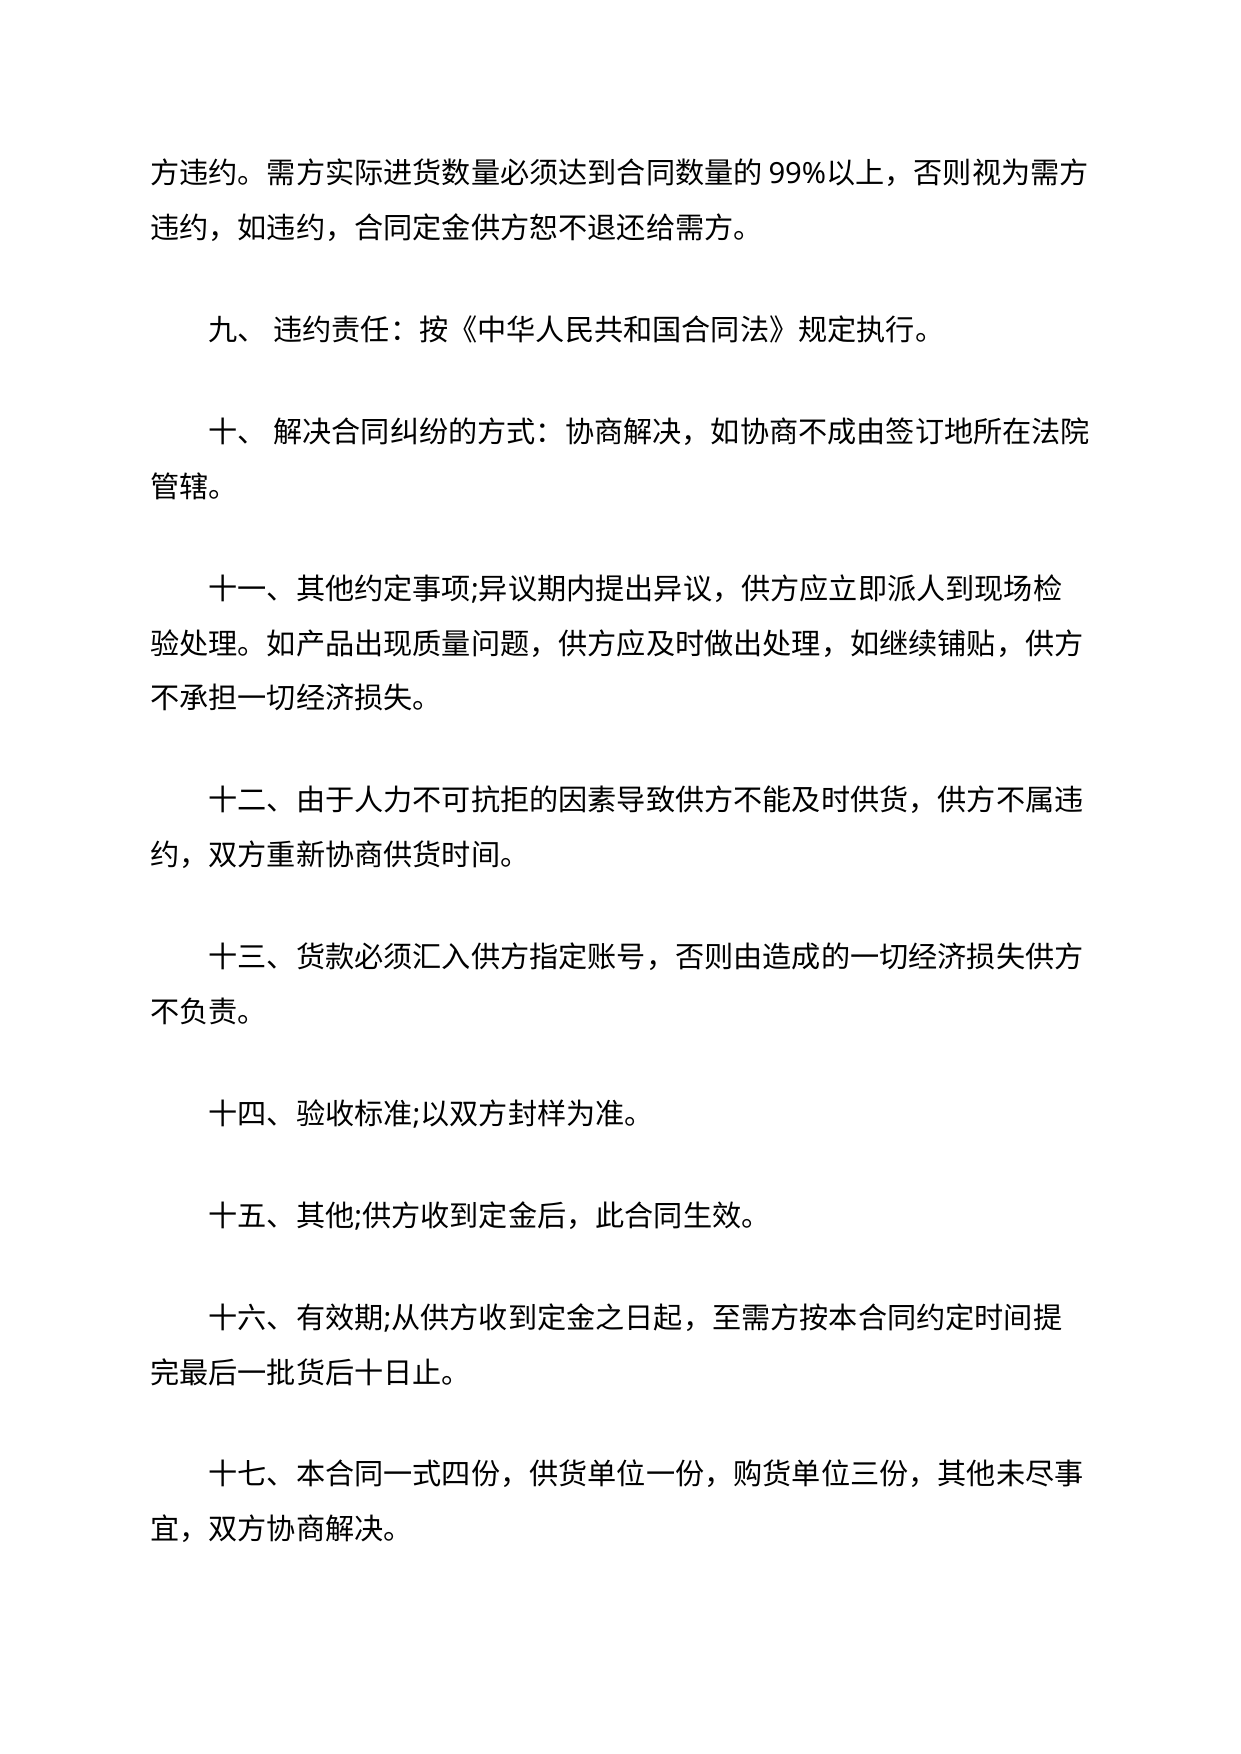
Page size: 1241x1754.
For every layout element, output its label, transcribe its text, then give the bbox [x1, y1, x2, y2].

text 十二、由于人力不可抗拒的因素导致供方不能及时供货，供方不属违约，双方重新协商供货时间。 [150, 777, 1090, 874]
text 十三、货款必须汇入供方指定账号，否则由造成的一切经济损失供方不负责。 [150, 933, 1090, 1031]
text 十七、本合同一式四份，供货单位一份，购货单位三份，其他未尽事宜，双方协商解决。 [150, 1451, 1090, 1548]
text 九、 违约责任：按《中华人民共和国合同法》规定执行。 [150, 307, 1090, 349]
text 十一、其他约定事项;异议期内提出异议，供方应立即派人到现场检验处理。如产品出现质量问题，供方应及时做出处理，如继续铺贴，供方不承担一切经济损失。 [150, 565, 1090, 717]
text 十四、验收标准;以双方封样为准。 [150, 1090, 1090, 1133]
text 十六、有效期;从供方收到定金之日起，至需方按本合同约定时间提完最后一批货后十日止。 [150, 1294, 1090, 1391]
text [150, 150, 1090, 247]
text 十、 解决合同纠纷的方式：协商解决，如协商不成由签订地所在法院管辖。 [150, 408, 1090, 506]
text 十五、其他;供方收到定金后，此合同生效。 [150, 1192, 1090, 1234]
